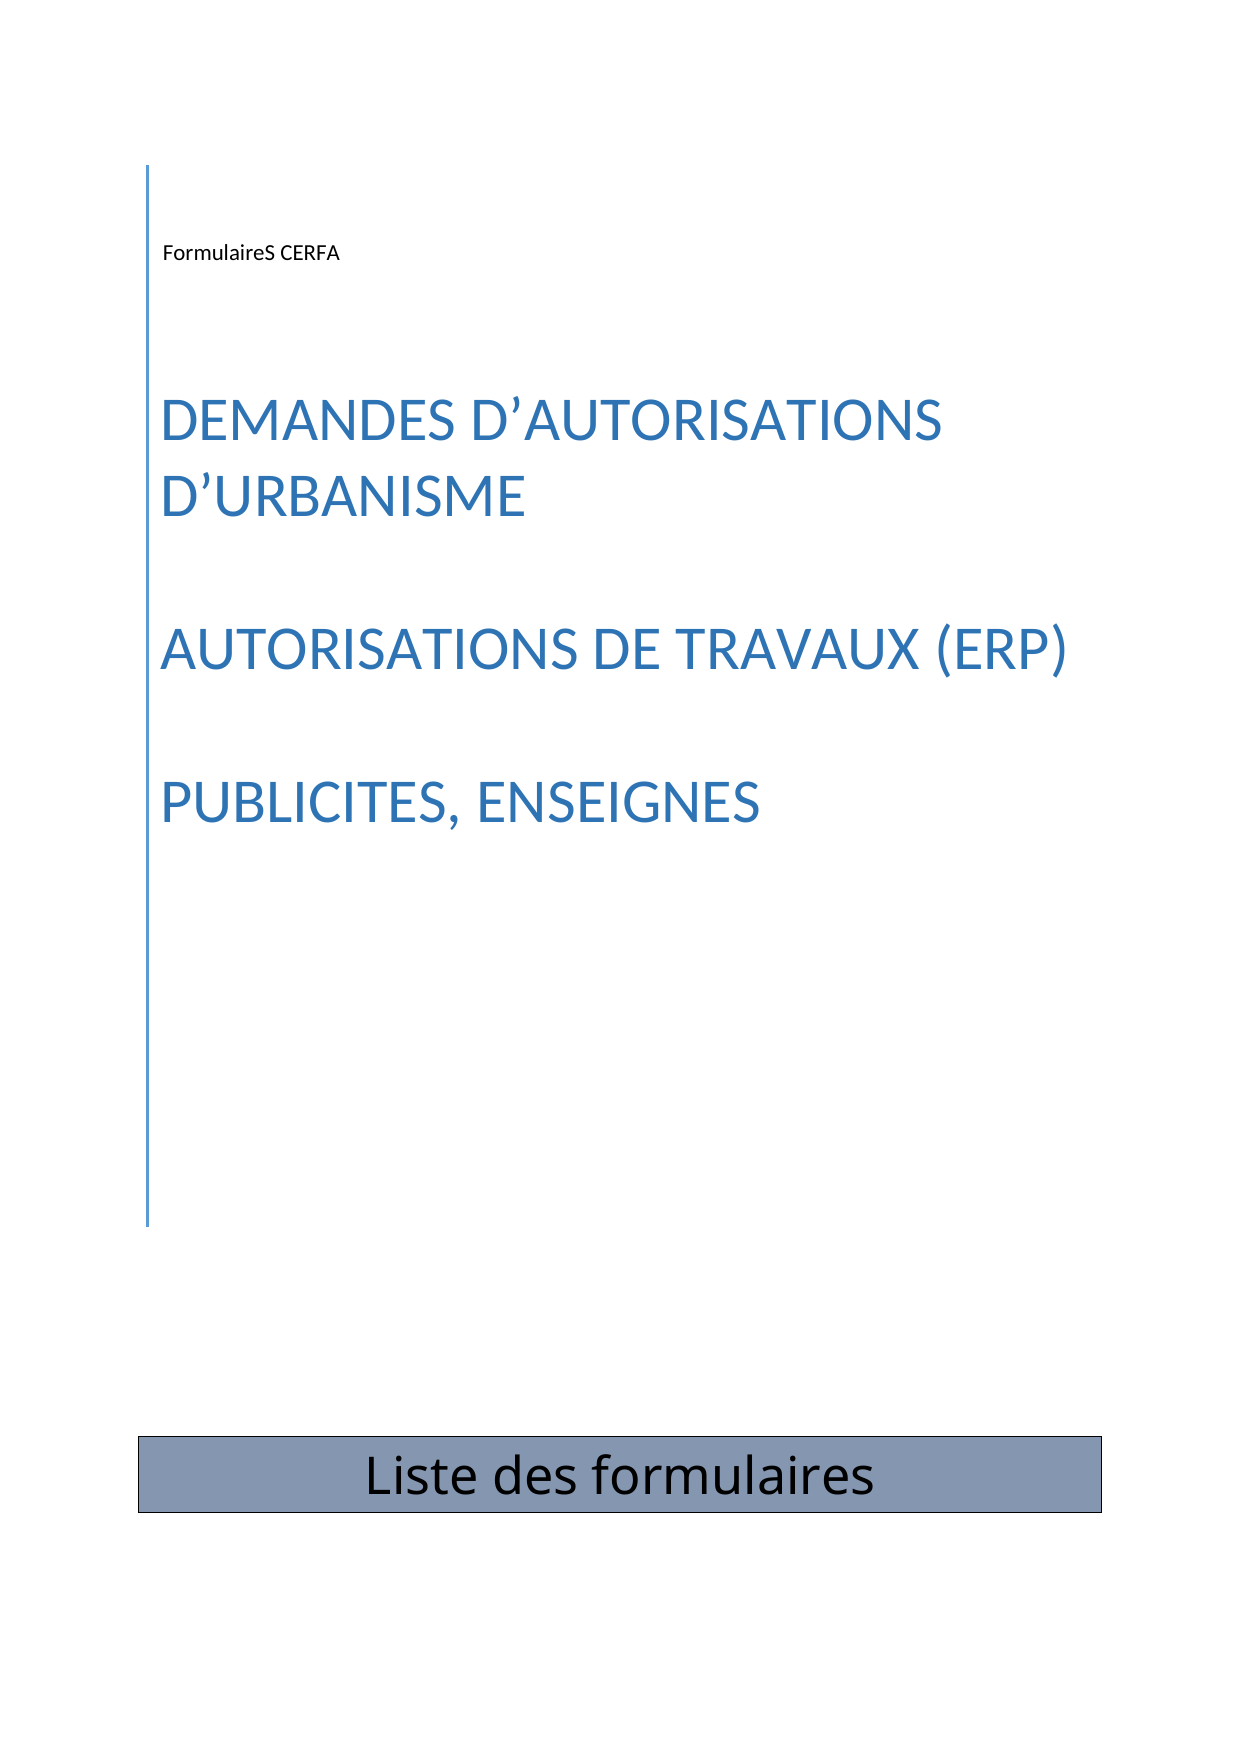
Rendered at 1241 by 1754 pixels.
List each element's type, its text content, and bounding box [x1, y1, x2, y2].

text Liste des formulaires [139, 1437, 1101, 1512]
